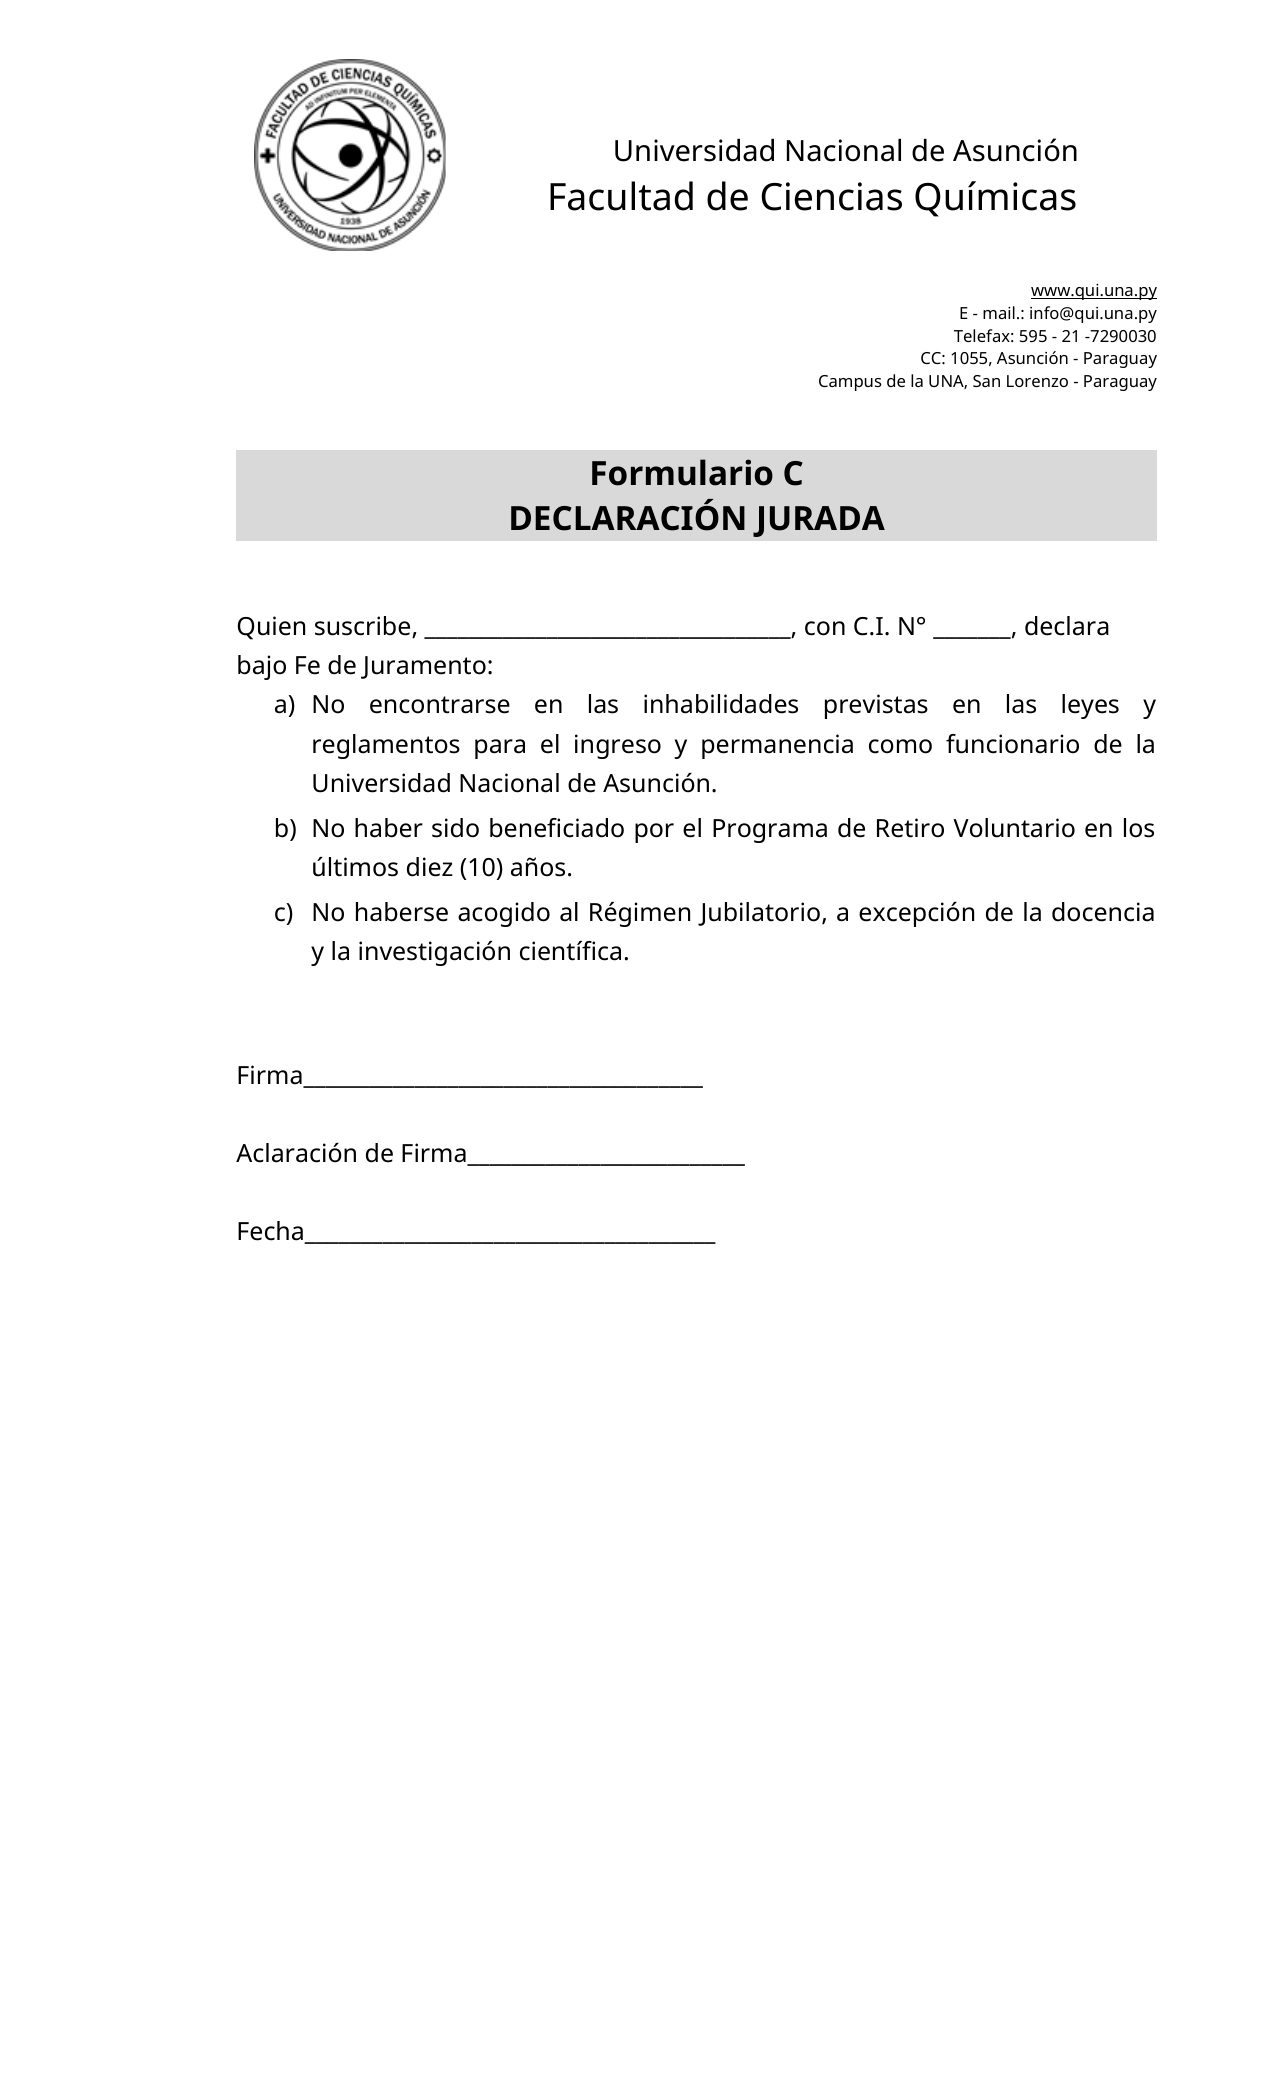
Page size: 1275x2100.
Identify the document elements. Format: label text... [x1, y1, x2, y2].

text Fecha_____________________________________ [236, 1214, 1157, 1248]
text DECLARACIÓN JURADA [236, 495, 1157, 541]
list No encontrarse en las inhabilidades previstas en las leyes y reglamentos para el ingreso y permanencia como funcionario de la Universidad Nacional de Asunción. [274, 687, 1157, 799]
text Aclaración de Firma_________________________ [236, 1136, 1157, 1170]
text Formulario C [236, 450, 1157, 495]
list No haber sido beneficiado por el Programa de Retiro Voluntario en los últimos diez (10) años. [274, 811, 1157, 884]
list No haberse acogido al Régimen Jubilatorio, a excepción de la docencia y la investigación científica. [274, 895, 1157, 968]
text Firma____________________________________ [236, 1057, 1157, 1091]
text Quien suscribe, _________________________________, con C.I. N° _______, declara bajo Fe de Juramento: [236, 609, 1157, 682]
